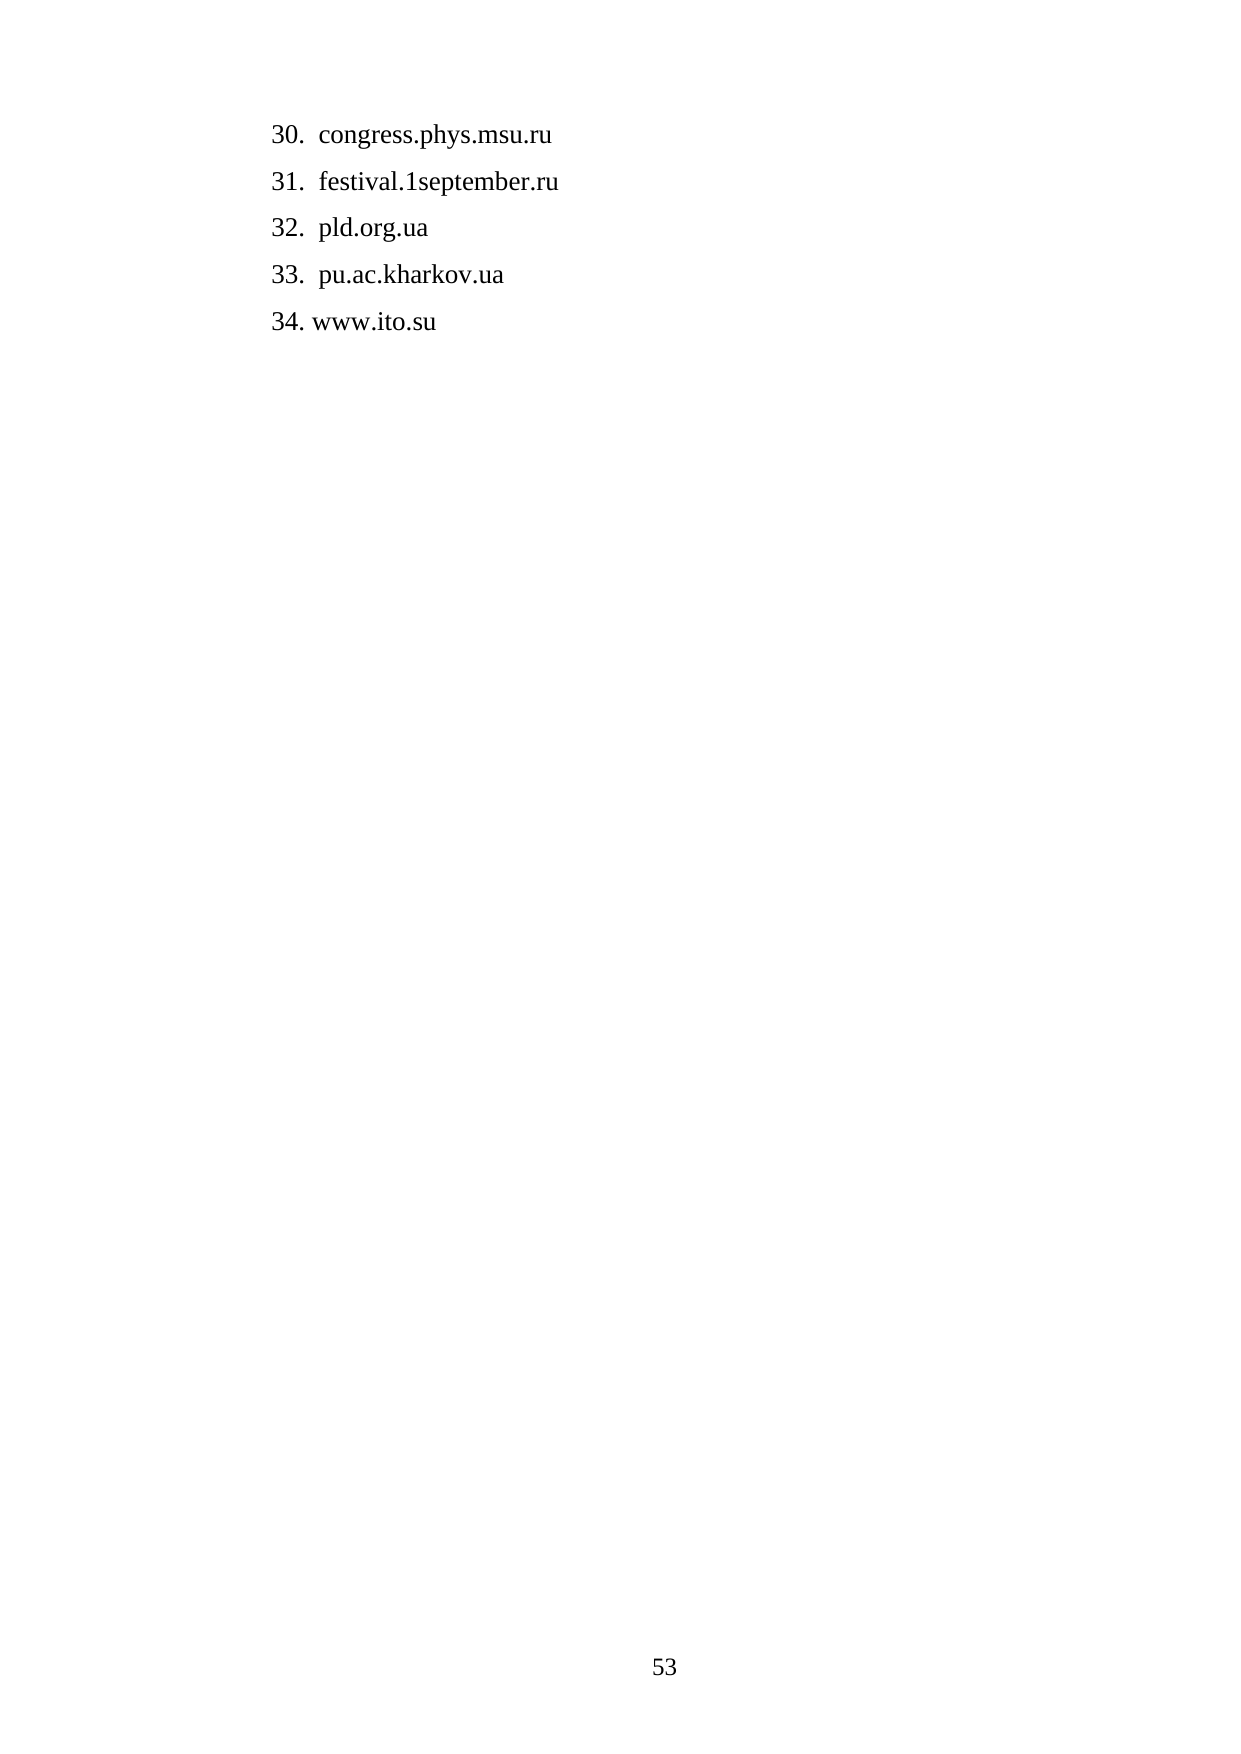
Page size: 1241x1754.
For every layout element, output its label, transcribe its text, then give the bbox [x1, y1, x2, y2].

text 32. pld.org.ua [177, 211, 1152, 243]
text 31. festival.1september.ru [177, 165, 1152, 196]
text 30. congress.phys.msu.ru [177, 118, 1152, 149]
text 34. www.ito.su [177, 305, 1152, 336]
text 33. pu.ac.kharkov.ua [177, 258, 1152, 289]
